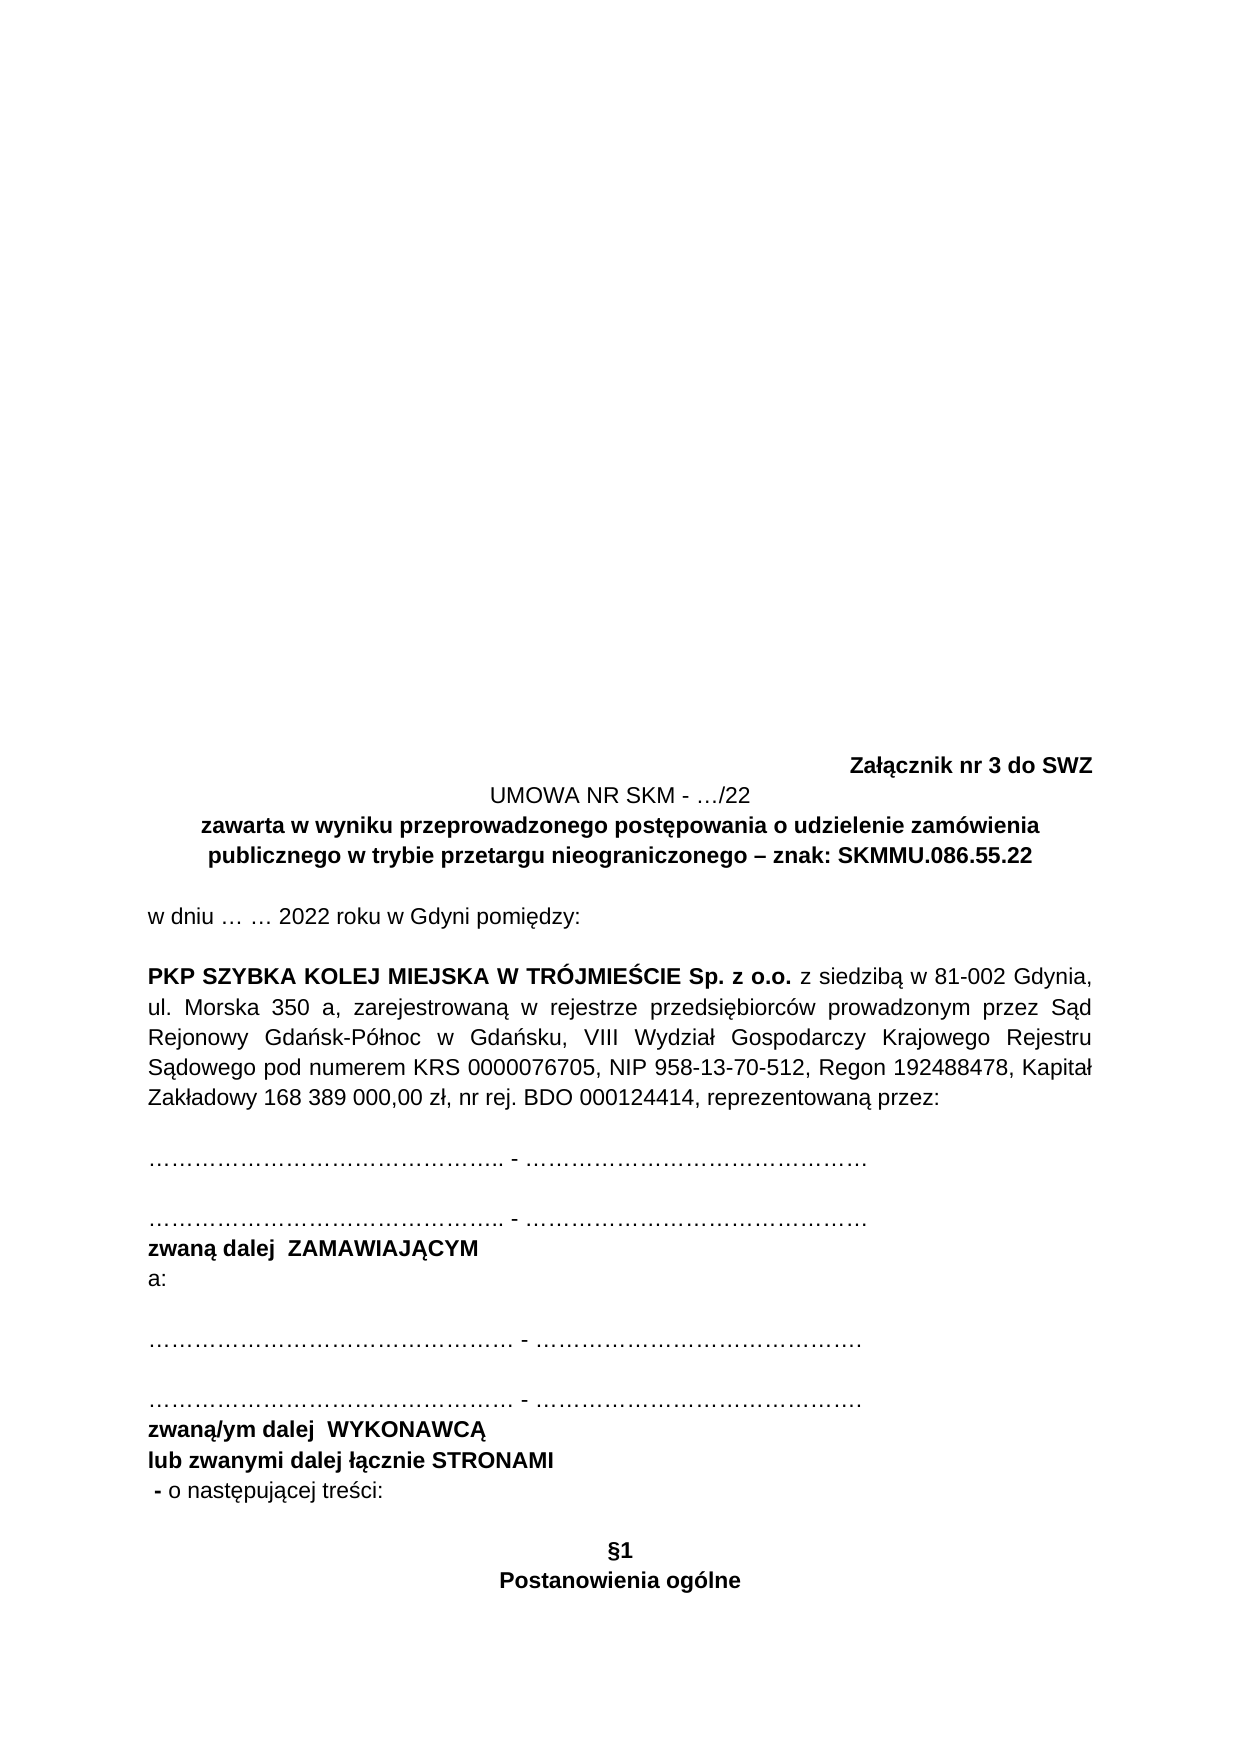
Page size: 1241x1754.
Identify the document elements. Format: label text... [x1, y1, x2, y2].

text §1 [148, 1537, 1093, 1563]
text zawarta w wyniku przeprowadzonego postępowania o udzielenie zamówienia publicznego w trybie przetargu nieograniczonego – znak: SKMMU.086.55.22 [148, 812, 1093, 869]
text ………………………………………… - ……………………………………. [148, 1326, 1093, 1352]
text ……………………………………….. - ……………………………………… [148, 1205, 1093, 1231]
text a: [148, 1265, 1093, 1292]
text UMOWA NR SKM - …/22 [148, 782, 1093, 808]
text Postanowienia ogólne [148, 1567, 1093, 1594]
text w dniu … … 2022 roku w Gdyni pomiędzy: [148, 903, 1093, 929]
text PKP SZYBKA KOLEJ MIEJSKA W TRÓJMIEŚCIE Sp. z o.o. z siedzibą w 81-002 Gdynia, ul. Morska , zarejestrowaną w rejestrze przedsiębiorców prowadzonym przez Sąd Rejonowy Gdańsk-Północ w Gdańsku, VIII Wydział Gospodarczy Krajowego Rejestru Sądowego pod numerem KRS 0000076705, NIP 958-13-70-512, Regon 192488478, Kapitał Zakładowy 168 389 000,00 zł, nr rej. BDO 000124414, reprezentowaną przez: [148, 963, 1093, 1110]
text ………………………………………… - ……………………………………. [148, 1386, 1093, 1412]
text lub zwanymi dalej łącznie STRONAMI [148, 1447, 1093, 1473]
text zwaną dalej ZAMAWIAJĄCYM [148, 1235, 1093, 1261]
text Załącznik nr 3 do SWZ [148, 752, 1093, 778]
text ……………………………………….. - ……………………………………… [148, 1144, 1093, 1171]
text zwaną/ym dalej WYKONAWCĄ [148, 1416, 1093, 1443]
text - o następującej treści: [148, 1477, 1093, 1503]
